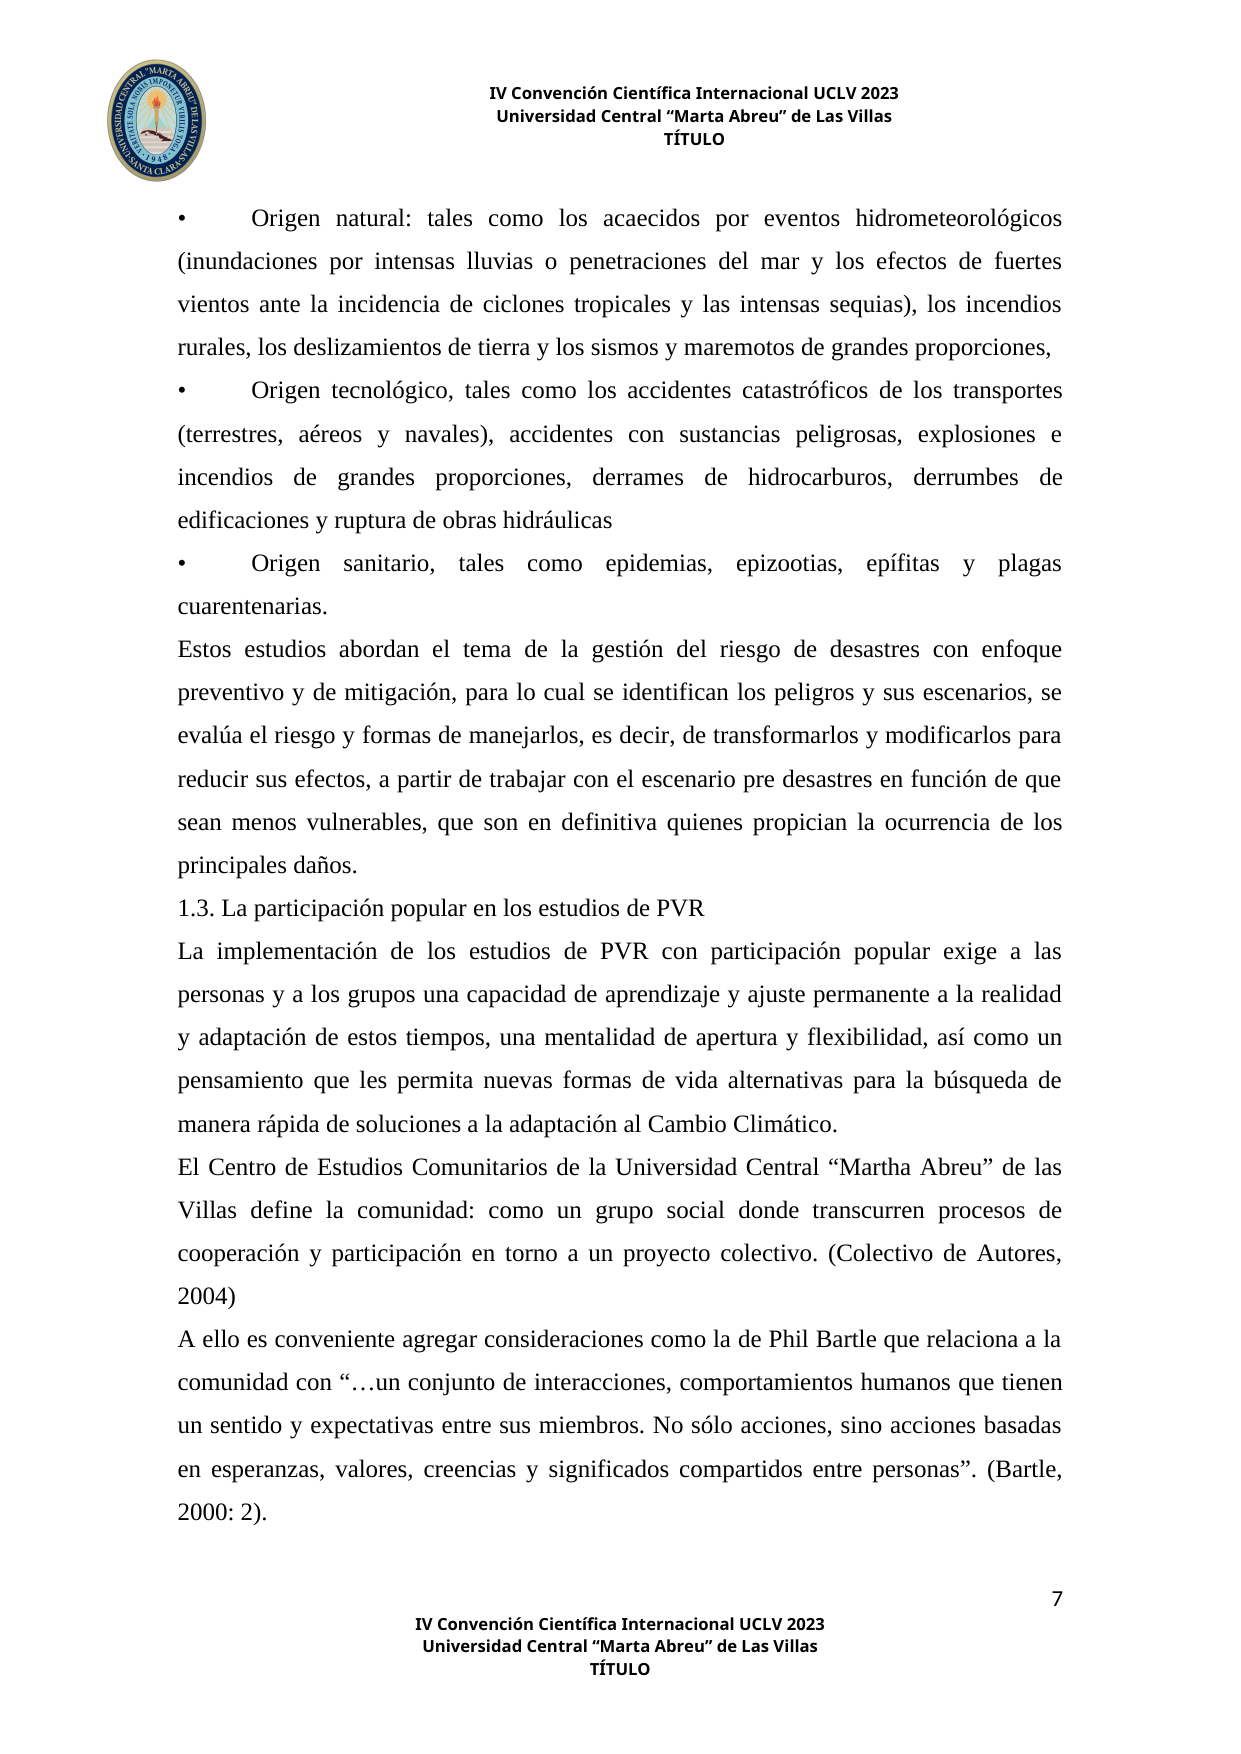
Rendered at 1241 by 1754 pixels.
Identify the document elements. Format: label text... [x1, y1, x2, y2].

text • Origen sanitario, tales como epidemias, epizootias, epífitas y plagas cuarentenarias. [177, 548, 1063, 620]
text 1.3. La participación popular en los estudios de PVR [177, 893, 1063, 922]
text El Centro de Estudios Comunitarios de la Universidad Central “Martha Abreu” de las Villas define la comunidad: como un grupo social donde transcurren procesos de cooperación y participación en torno a un proyecto colectivo. (Colectivo de Autores, 2004) [177, 1152, 1063, 1310]
text • Origen natural: tales como los acaecidos por eventos hidrometeorológicos (inundaciones por intensas lluvias o penetraciones del mar y los efectos de fuertes vientos ante la incidencia de ciclones tropicales y las intensas sequias), los incendios rurales, los deslizamientos de tierra y los sismos y maremotos de grandes proporciones, [177, 203, 1063, 361]
text Estos estudios abordan el tema de la gestión del riesgo de desastres con enfoque preventivo y de mitigación, para lo cual se identifican los peligros y sus escenarios, se evalúa el riesgo y formas de manejarlos, es decir, de transformarlos y modificarlos para reducir sus efectos, a partir de trabajar con el escenario pre desastres en función de que sean menos vulnerables, que son en definitiva quienes propician la ocurrencia de los principales daños. [177, 634, 1063, 879]
text A ello es conveniente agregar consideraciones como la de Phil Bartle que relaciona a la comunidad con “…un conjunto de interacciones, comportamientos humanos que tienen un sentido y expectativas entre sus miembros. No sólo acciones, sino acciones basadas en esperanzas, valores, creencias y significados compartidos entre personas”. (Bartle, 2000: 2). [177, 1324, 1063, 1526]
text • Origen tecnológico, tales como los accidentes catastróficos de los transportes (terrestres, aéreos y navales), accidentes con sustancias peligrosas, explosiones e incendios de grandes proporciones, derrames de hidrocarburos, derrumbes de edificaciones y ruptura de obras hidráulicas [177, 376, 1063, 534]
picture [106, 59, 207, 183]
text La implementación de los estudios de PVR con participación popular exige a las personas y a los grupos una capacidad de aprendizaje y ajuste permanente a la realidad y adaptación de estos tiempos, una mentalidad de apertura y flexibilidad, así como un pensamiento que les permita nuevas formas de vida alternativas para la búsqueda de manera rápida de soluciones a la adaptación al Cambio Climático. [177, 936, 1063, 1137]
